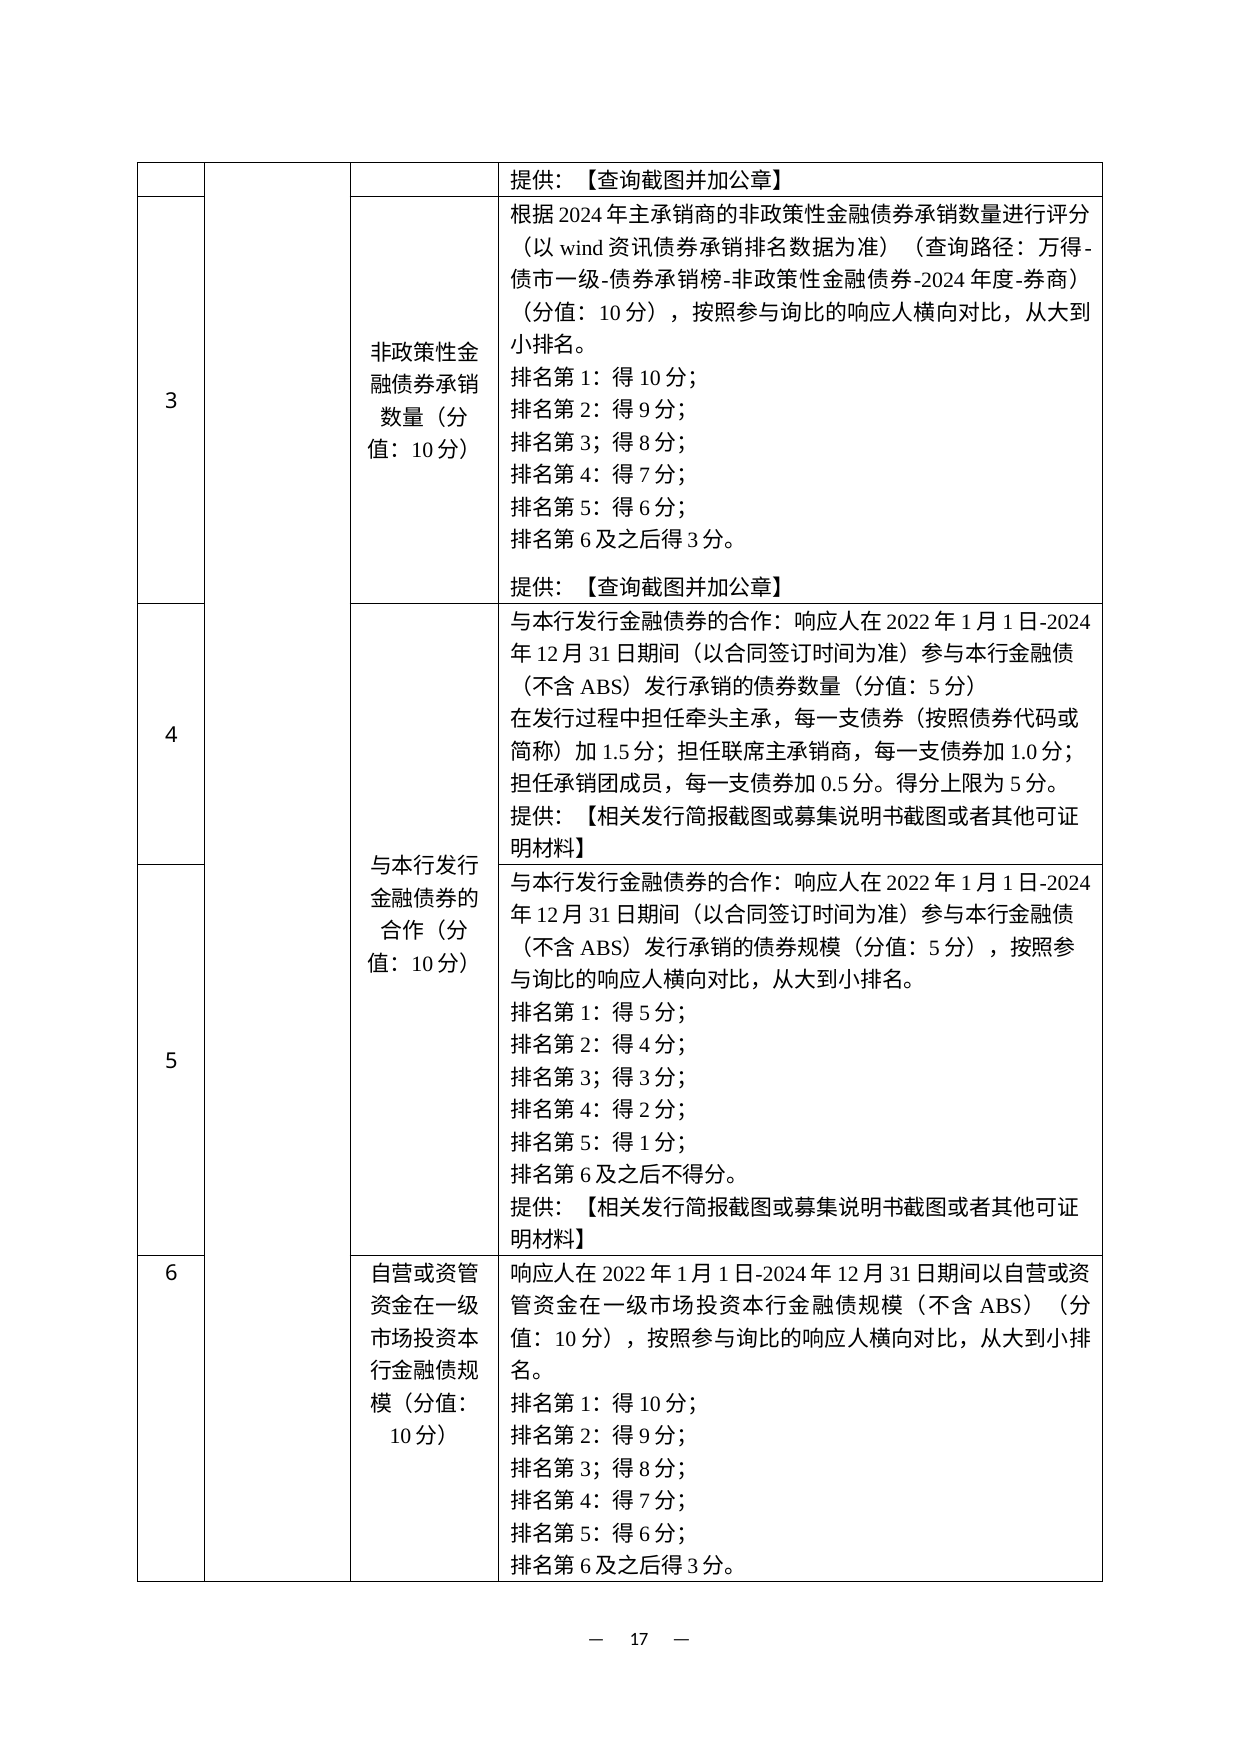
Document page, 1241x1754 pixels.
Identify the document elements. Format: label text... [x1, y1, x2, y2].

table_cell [499, 163, 1102, 196]
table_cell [499, 1256, 1102, 1581]
table_cell 与本行发行金融债券的合作：响应人在2022年1月1日-2024年12月31日期间（以合同签订时间为准）参与本行金融债（不含ABS）发行承销的债券数量（分值：5分） 在发行过程中担任牵头主承，每一支债券（按照债券代码或简称）加1.5分；担任联席主承销商，每一支债券加1.0分；担任承销团成员，每一支债券加0.5分。得分上限为5分。 提供：【相关发行简报截图或募集说明书截图或者其他可证明材料】 [499, 604, 1102, 863]
table_cell 4 [138, 604, 204, 863]
table_cell 5 [138, 865, 204, 1254]
table_cell 与本行发行金融债券的合作（分值：10分） [351, 604, 498, 1254]
table_cell 根据2024年主承销商的非政策性金融债券承销数量进行评分（以wind资讯债券承销排名数据为准）（查询路径：万得-债市一级-债券承销榜-非政策性金融债券-2024年度-券商）（分值：10分），按照参与询比的响应人横向对比，从大到小排名。 排名第1：得10分； 排名第2：得9分； 排名第3；得8分； 排名第4：得7分； 排名第5：得6分； 排名第6及之后得3分。 提供：【查询截图并加公章】 [499, 197, 1102, 602]
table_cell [351, 1256, 498, 1581]
table_cell 与本行发行金融债券的合作：响应人在2022年1月1日-2024年12月31日期间（以合同签订时间为准）参与本行金融债（不含ABS）发行承销的债券规模（分值：5分），按照参与询比的响应人横向对比，从大到小排名。 排名第1：得5分； 排名第2：得4分； 排名第3；得3分； 排名第4：得2分； 排名第5：得1分； 排名第6及之后不得分。 提供：【相关发行简报截图或募集说明书截图或者其他可证明材料】 [499, 865, 1102, 1254]
table_cell 3 [138, 197, 204, 602]
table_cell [205, 163, 350, 1581]
table_cell 2 [138, 163, 204, 196]
table_cell 6 [138, 1256, 204, 1581]
table_cell 非政策性金融债券承销数量（分值：10分） [351, 197, 498, 602]
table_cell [351, 163, 498, 196]
